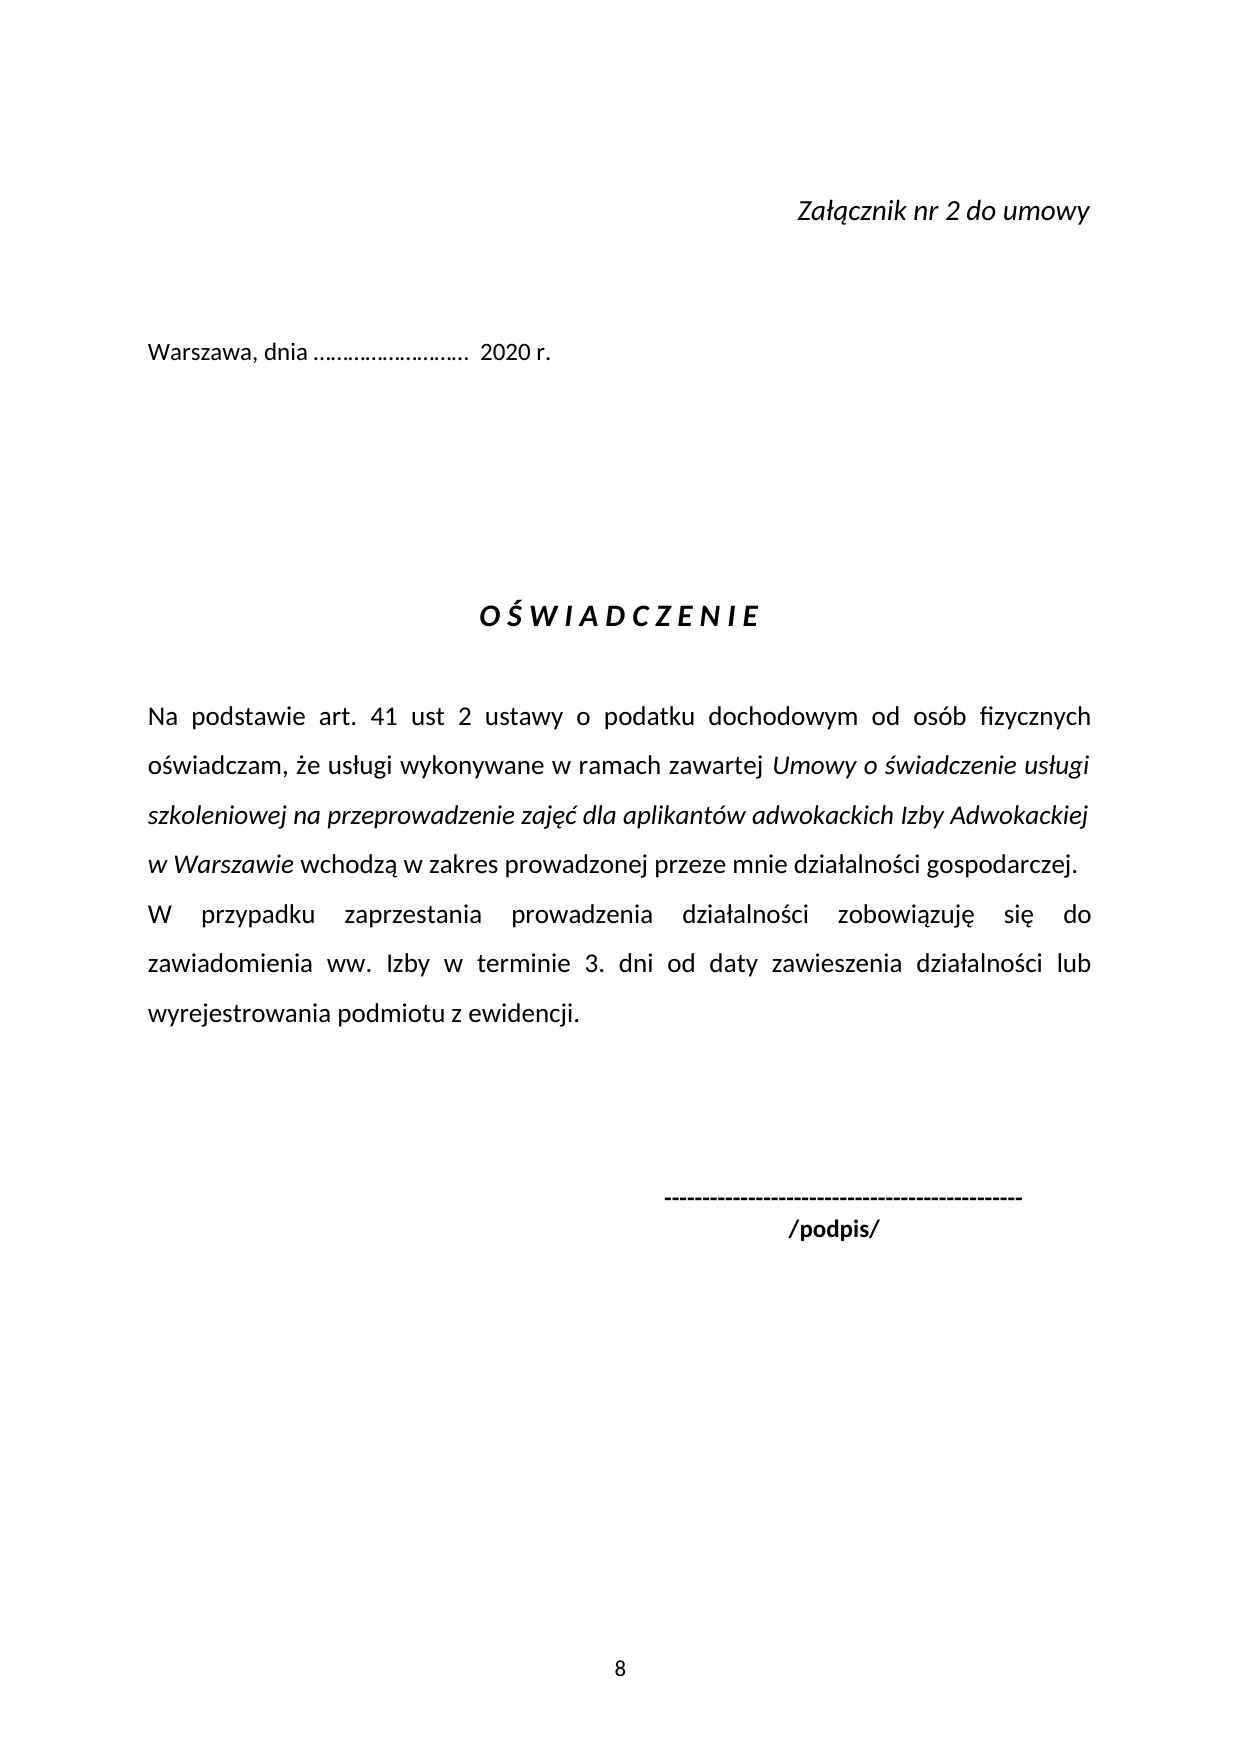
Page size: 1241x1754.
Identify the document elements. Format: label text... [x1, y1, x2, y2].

text O Ś W I A D C Z E N I E [148, 596, 1093, 634]
text Warszawa, dnia ……………………… 2020 r. [148, 337, 1093, 367]
text /podpis/ [148, 1213, 1093, 1243]
text ----------------------------------------------- [148, 1182, 1093, 1213]
text W przypadku zaprzestania prowadzenia działalności zobowiązuję się do zawiadomienia ww. Izby w terminie 3. dni od daty zawieszenia działalności lub wyrejestrowania podmiotu z ewidencji. [148, 897, 1093, 1029]
text Na podstawie art. 41 ust 2 ustawy o podatku dochodowym od osób fizycznych oświadczam, że usługi wykonywane w ramach zawartej Umowy o świadczenie usługi szkoleniowej na przeprowadzenie zajęć dla aplikantów adwokackich Izby Adwokackiej w Warszawie wchodzą w zakres prowadzonej przeze mnie działalności gospodarczej. [148, 699, 1093, 880]
text Załącznik nr 2 do umowy [148, 192, 1093, 227]
